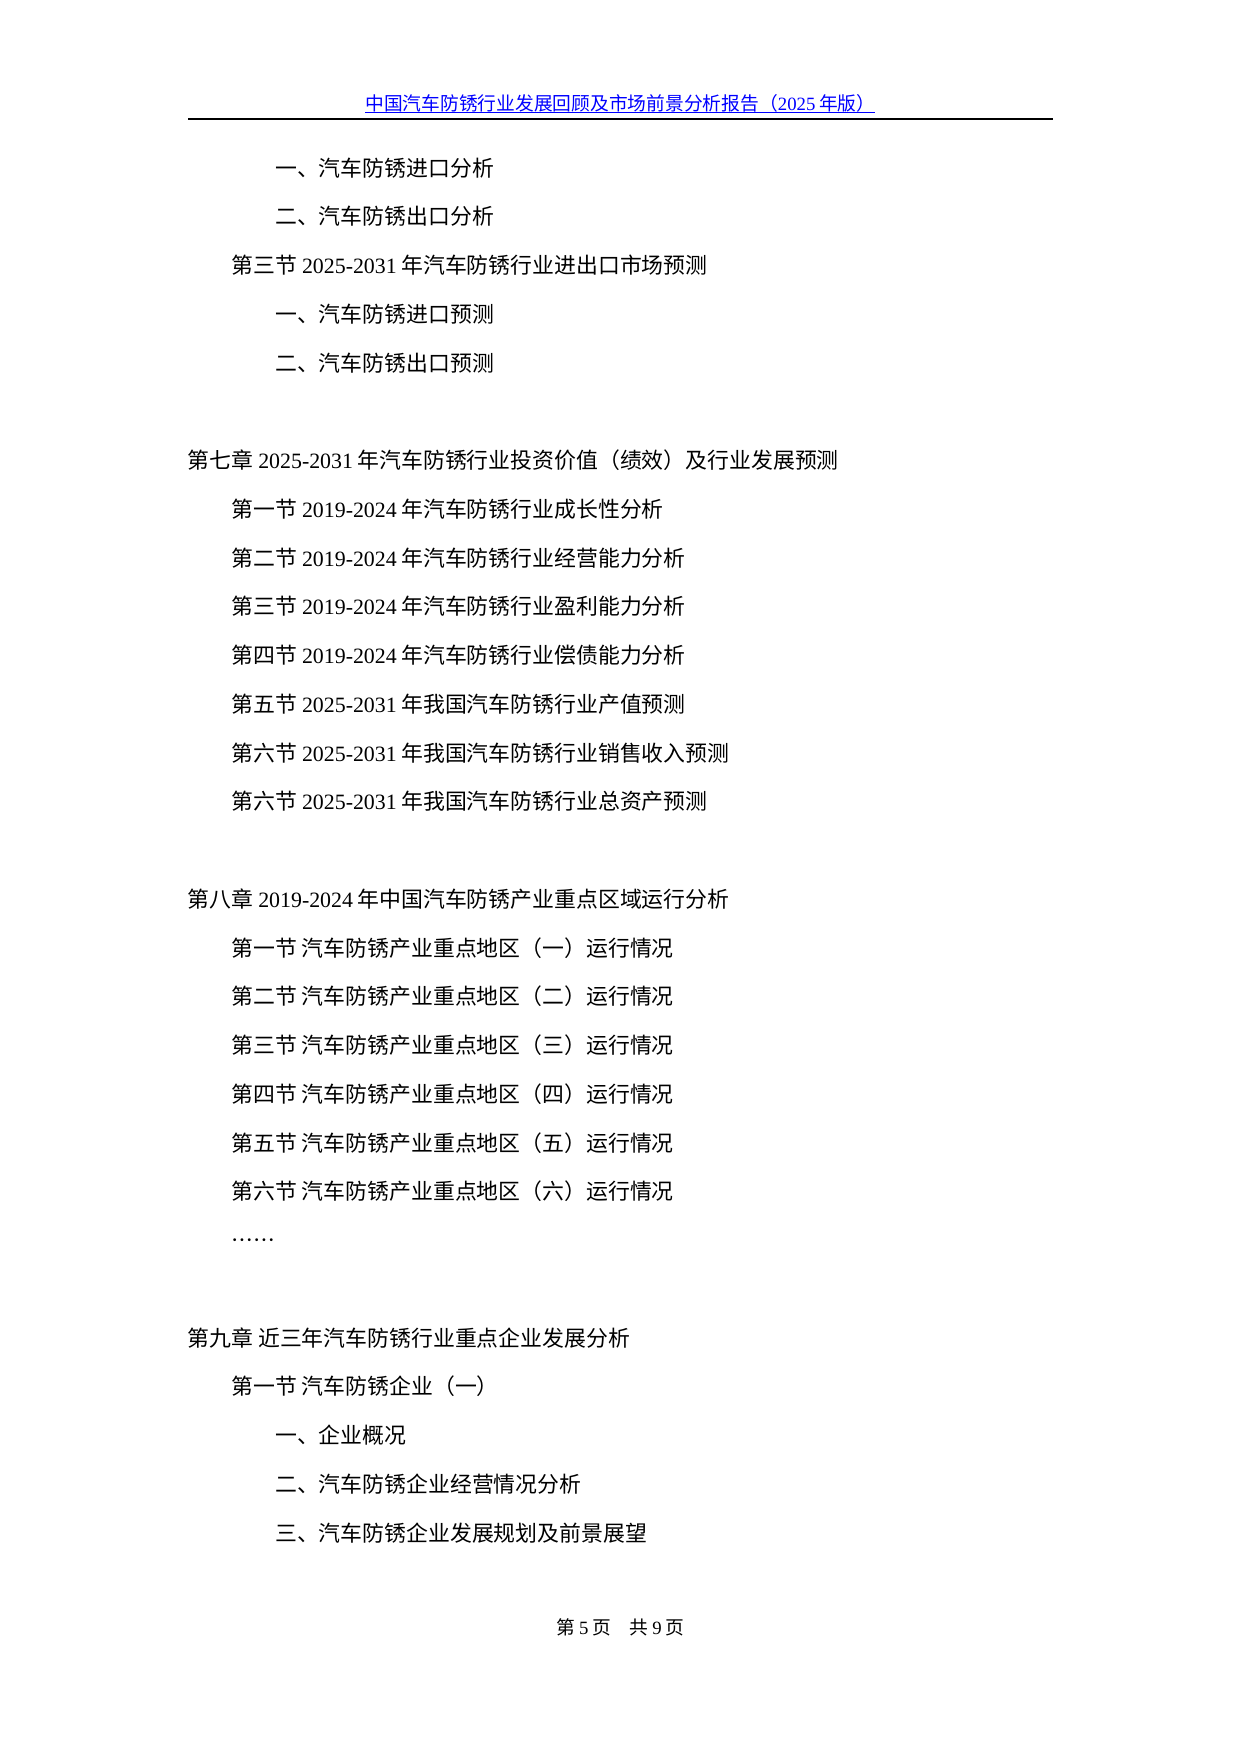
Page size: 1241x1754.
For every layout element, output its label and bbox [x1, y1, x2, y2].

text [187, 150, 1053, 1548]
